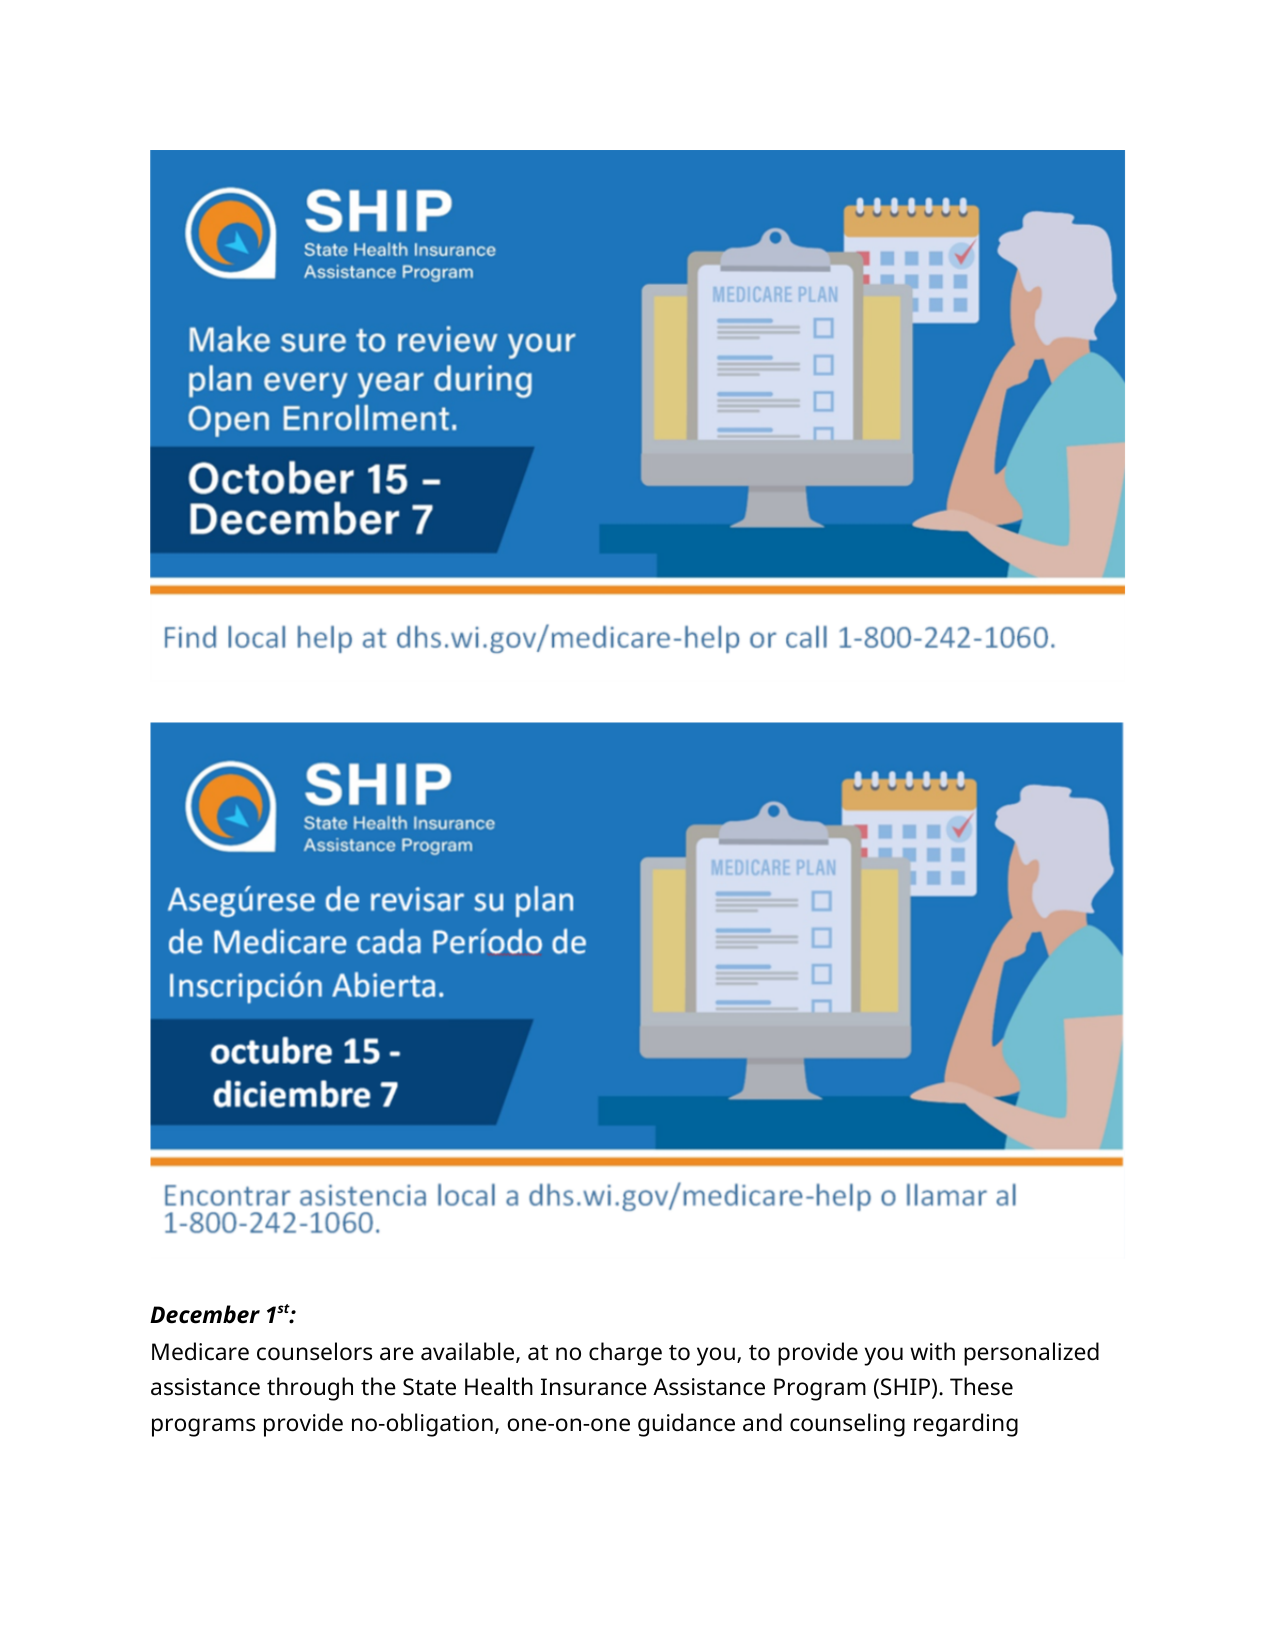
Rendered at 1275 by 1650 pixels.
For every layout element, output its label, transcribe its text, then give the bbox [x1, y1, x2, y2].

picture [150, 150, 1125, 682]
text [150, 1335, 1125, 1438]
picture [150, 722, 1125, 1259]
text December 1st: [150, 1299, 1125, 1331]
